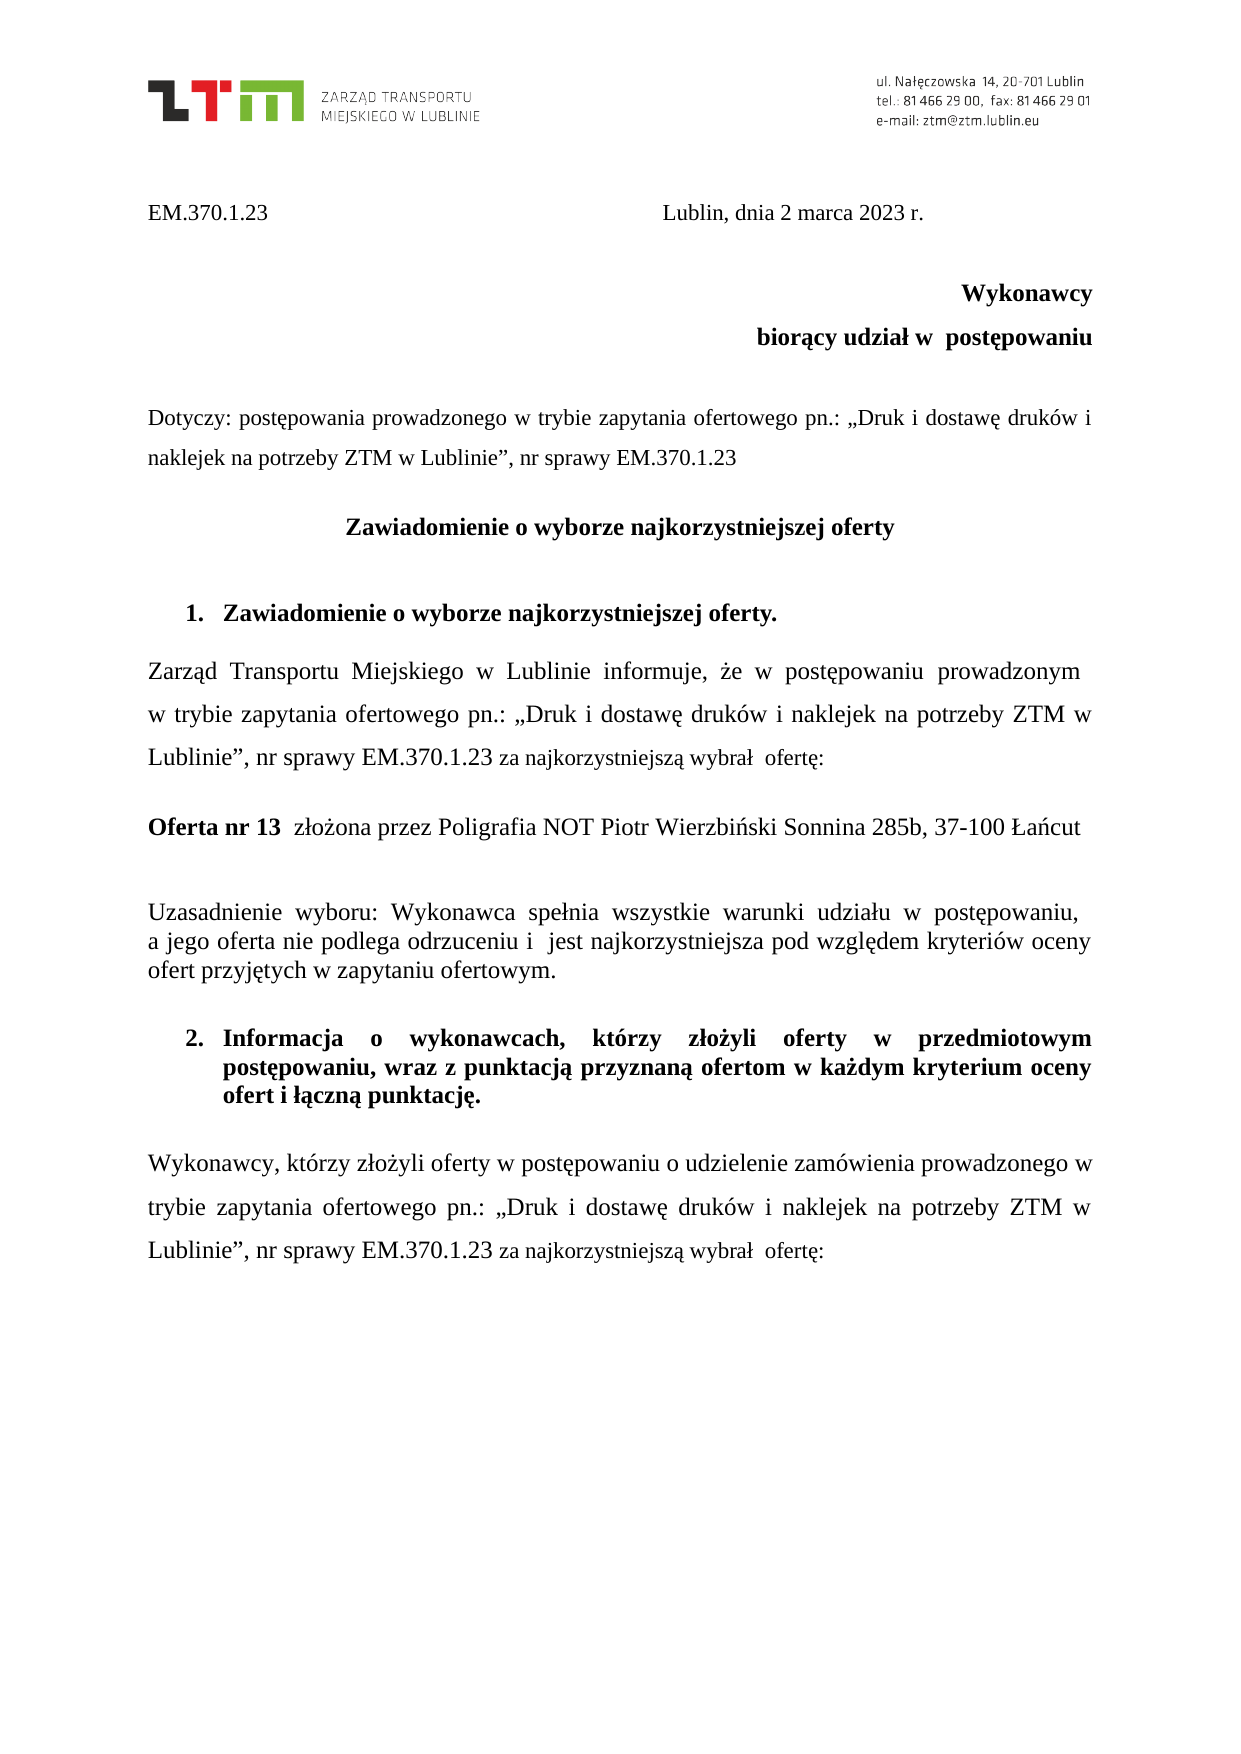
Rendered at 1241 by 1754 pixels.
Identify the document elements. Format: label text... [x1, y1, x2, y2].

text Uzasadnienie wyboru: Wykonawca spełnia wszystkie warunki udziału w postępowaniu, a jego oferta nie podlega odrzuceniu i jest najkorzystniejsza pod względem kryteriów oceny ofert przyjętych w zapytaniu ofertowym. [148, 897, 1093, 983]
text Wykonawcy [148, 278, 1093, 307]
text Zarząd Transportu Miejskiego w Lublinie informuje, że w postępowaniu prowadzonym w trybie zapytania ofertowego pn.: „Druk i dostawę druków i naklejek na potrzeby ZTM w Lublinie”, nr sprawy EM.370.1.23 za najkorzystniejszą wybrał ofertę: [148, 656, 1093, 771]
list Informacja o wykonawcach, którzy złożyli oferty w przedmiotowym postępowaniu, wraz z punktacją przyznaną ofertom w każdym kryterium oceny ofert i łączną punktację. [185, 1023, 1093, 1109]
text Wykonawcy, którzy złożyli oferty w postępowaniu o udzielenie zamówienia prowadzonego w trybie zapytania ofertowego pn.: „Druk i dostawę druków i naklejek na potrzeby ZTM w Lublinie”, nr sprawy EM.370.1.23 za najkorzystniejszą wybrał ofertę: [148, 1148, 1093, 1263]
picture [147, 73, 1093, 127]
list Zawiadomienie o wyborze najkorzystniejszej oferty. [185, 598, 1093, 627]
text Dotyczy: postępowania prowadzonego w trybie zapytania ofertowego pn.: „Druk i dostawę druków i naklejek na potrzeby ZTM w Lublinie”, nr sprawy EM.370.1.23 [148, 404, 1093, 470]
text biorący udział w postępowaniu [148, 322, 1093, 350]
text Oferta nr 13 złożona przez Poligrafia NOT Piotr Wierzbiński Sonnina 285b, 37-100 Łańcut [148, 812, 1093, 868]
list Zawiadomienie o wyborze najkorzystniejszej oferty [148, 512, 1093, 541]
text EM.370.1.23 Lublin, dnia 2 marca 2023 r. [148, 199, 1093, 225]
